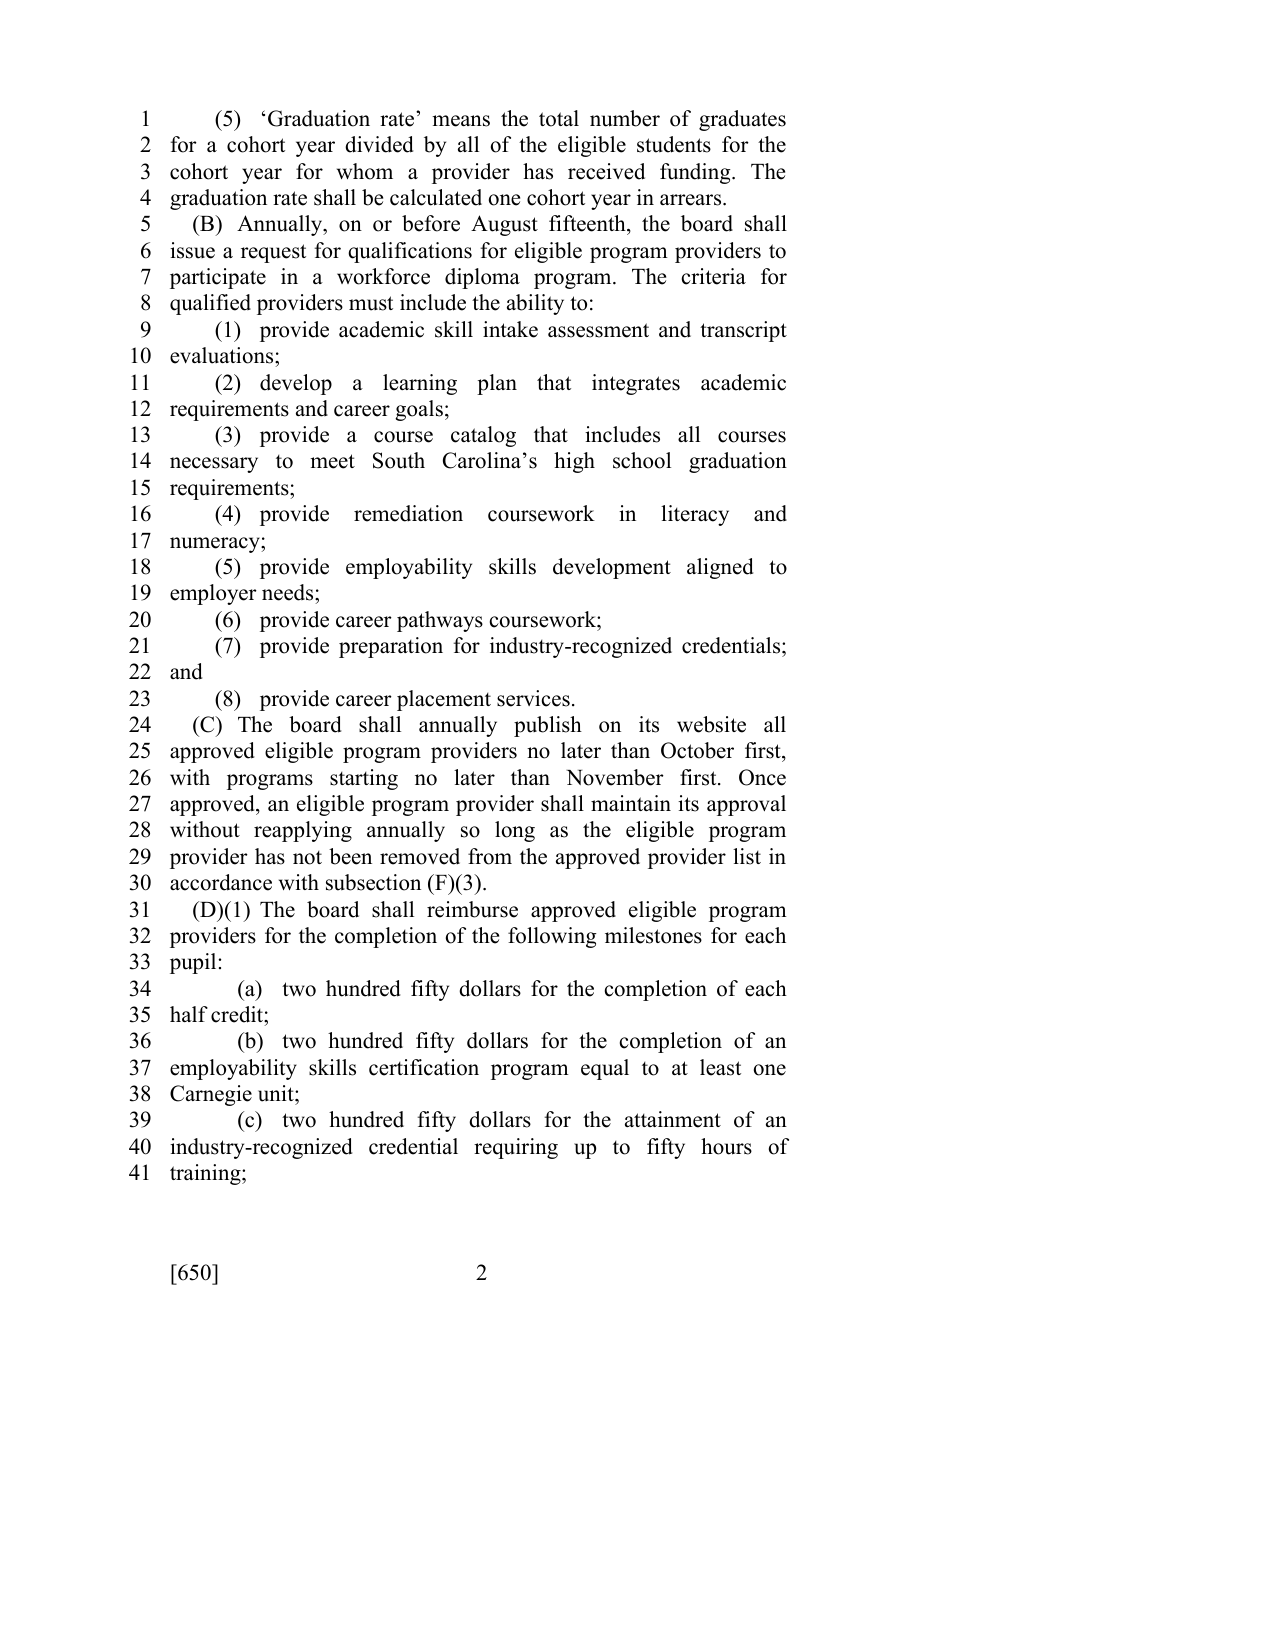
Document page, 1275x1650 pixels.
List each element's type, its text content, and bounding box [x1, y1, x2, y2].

text (C) The board shall annually publish on its website all approved eligible program providers no later than October first, with programs starting no later than November first. Once approved, an eligible program provider shall maintain its approval without reapplying annually so long as the eligible program provider has not been removed from the approved provider list in accordance with subsection (F)(3). [169, 711, 787, 896]
text (7) provide preparation for industry-recognized credentials; and [169, 632, 787, 685]
text (8) provide career placement services. [169, 685, 787, 711]
text (B) Annually, on or before August fifteenth, the board shall issue a request for qualifications for eligible program providers to participate in a workforce diploma program. The criteria for qualified providers must include the ability to: [169, 210, 787, 316]
text (5) provide employability skills development aligned to employer needs; [169, 553, 787, 606]
text (2) develop a learning plan that integrates academic requirements and career goals; [169, 368, 787, 421]
text (c) two hundred fifty dollars for the attainment of an industry-recognized credential requiring up to fifty hours of training; [169, 1106, 787, 1186]
text (4) provide remediation coursework in literacy and numeracy; [169, 500, 787, 553]
text (3) provide a course catalog that includes all courses necessary to meet South Carolina’s high school graduation requirements; [169, 421, 787, 500]
text (5) ‘Graduation rate’ means the total number of graduates for a cohort year divided by all of the eligible students for the cohort year for whom a provider has received funding. The graduation rate shall be calculated one cohort year in arrears. [169, 105, 787, 210]
text (D)(1) The board shall reimburse approved eligible program providers for the completion of the following milestones for each pupil: [169, 896, 787, 975]
text (b) two hundred fifty dollars for the completion of an employability skills certification program equal to at least one Carnegie unit; [169, 1027, 787, 1106]
text (a) two hundred fifty dollars for the completion of each half credit; [169, 975, 787, 1027]
text (1) provide academic skill intake assessment and transcript evaluations; [169, 316, 787, 368]
text (6) provide career pathways coursework; [169, 606, 787, 632]
